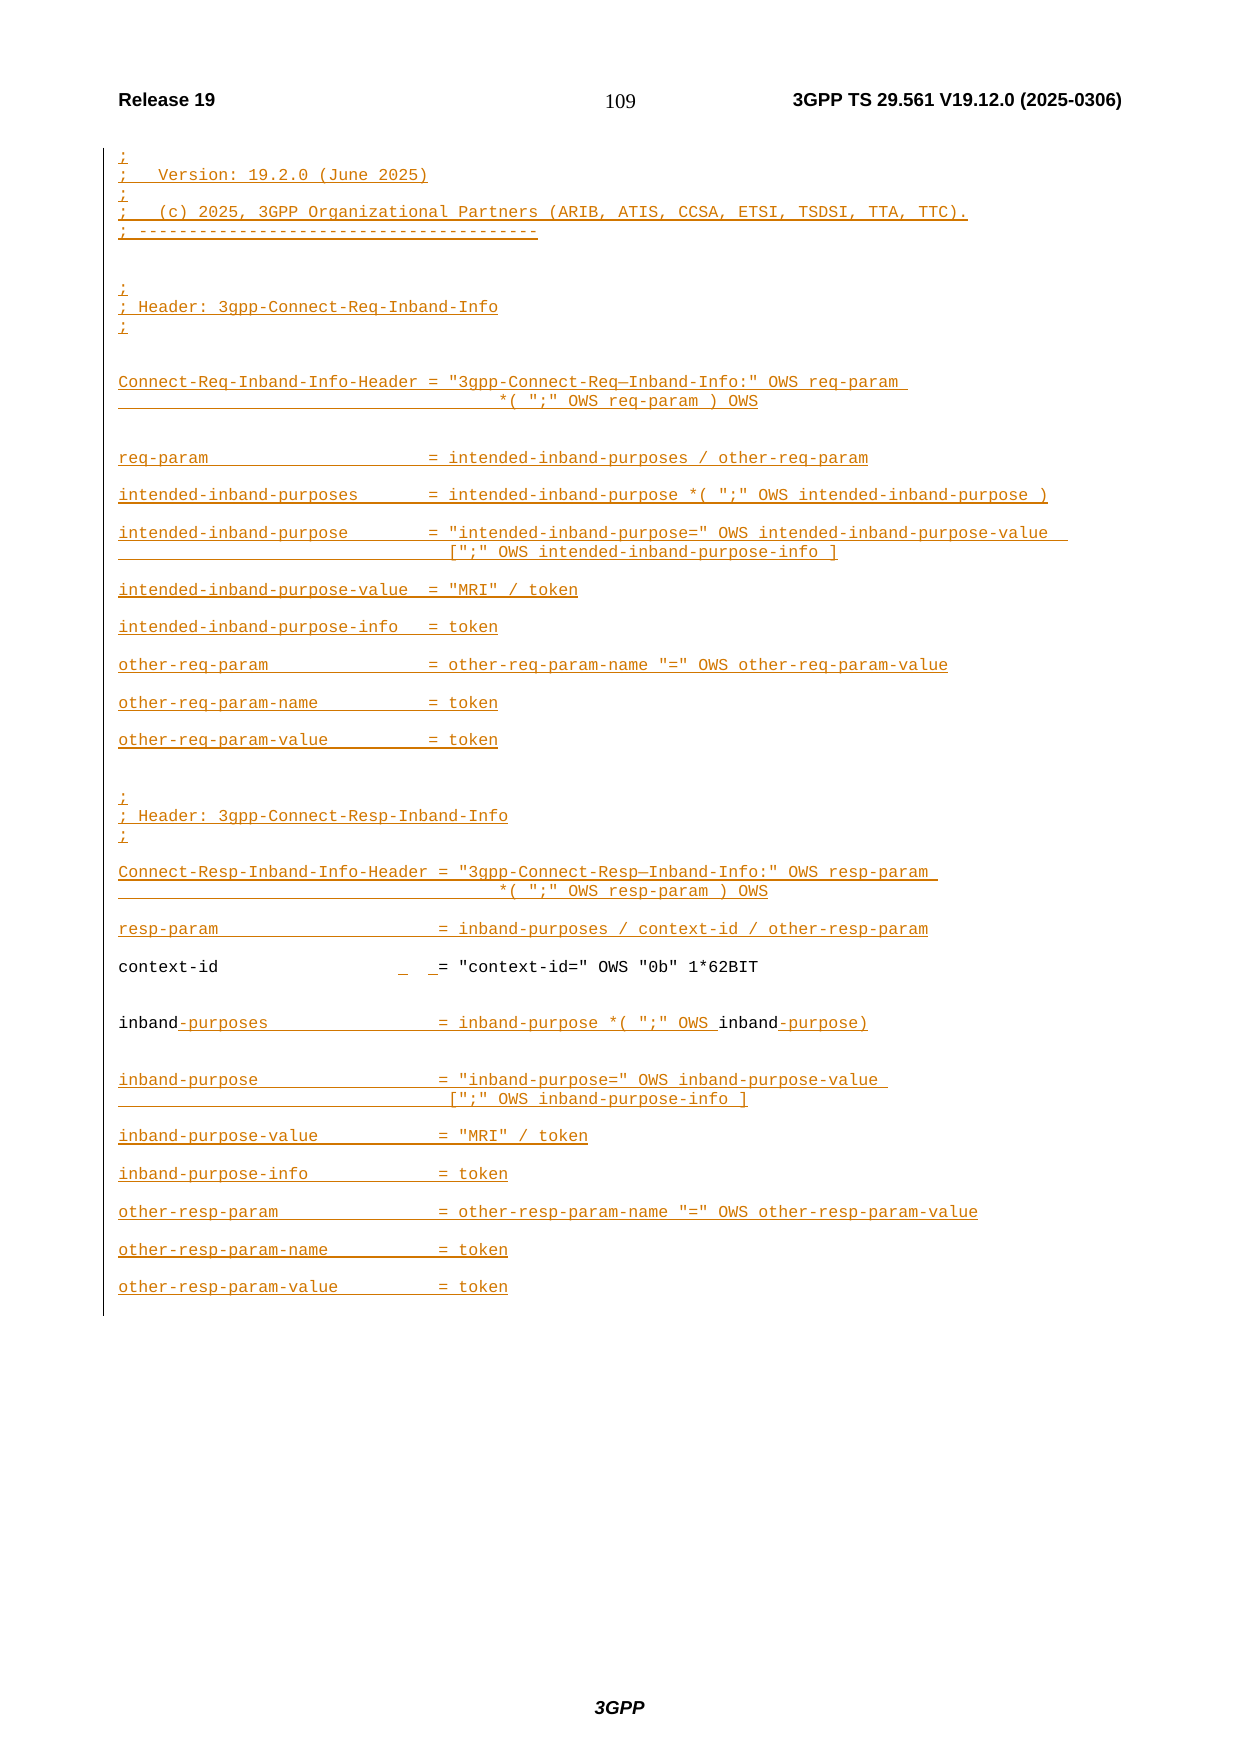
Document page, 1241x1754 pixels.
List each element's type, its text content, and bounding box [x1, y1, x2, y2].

text context-id = "context-id=" OWS "0b" 1*62BIT [118, 958, 1122, 977]
text inbandinband [118, 1015, 1122, 1034]
